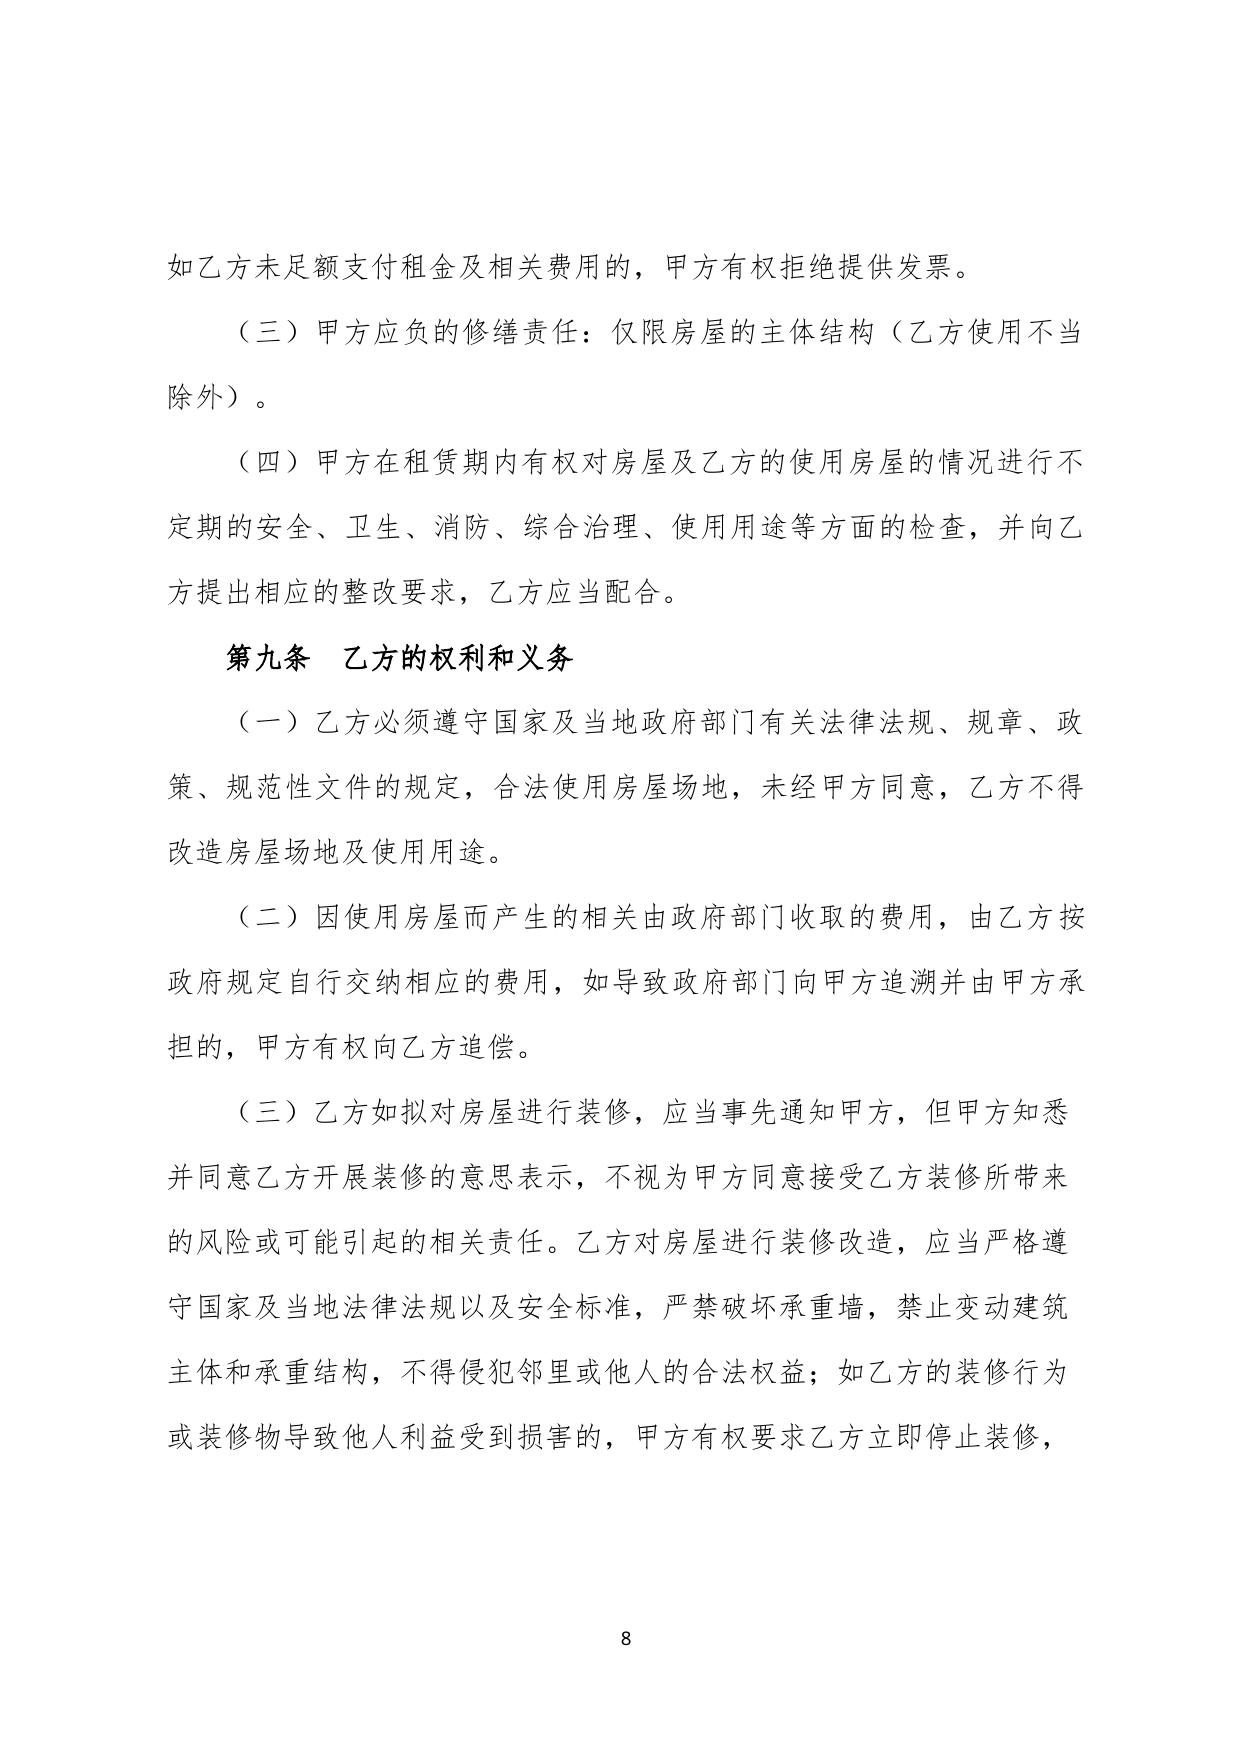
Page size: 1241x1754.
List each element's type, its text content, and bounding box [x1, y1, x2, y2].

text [165, 233, 1087, 298]
text 第九条 乙方的权利和义务 [165, 623, 1087, 688]
text （二）因使用房屋而产生的相关由政府部门收取的费用，由乙方按政府规定自行交纳相应的费用，如导致政府部门向甲方追溯并由甲方承担的，甲方有权向乙方追偿。 [165, 883, 1087, 1078]
text （四）甲方在租赁期内有权对房屋及乙方的使用房屋的情况进行不定期的安全、卫生、消防、综合治理、使用用途等方面的检查，并向乙方提出相应的整改要求，乙方应当配合。 [165, 428, 1087, 623]
text （一）乙方必须遵守国家及当地政府部门有关法律法规、规章、政策、规范性文件的规定，合法使用房屋场地，未经甲方同意，乙方不得改造房屋场地及使用用途。 [165, 688, 1087, 883]
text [165, 1078, 1087, 1468]
text （三）甲方应负的修缮责任：仅限房屋的主体结构（乙方使用不当除外）。 [165, 298, 1087, 428]
